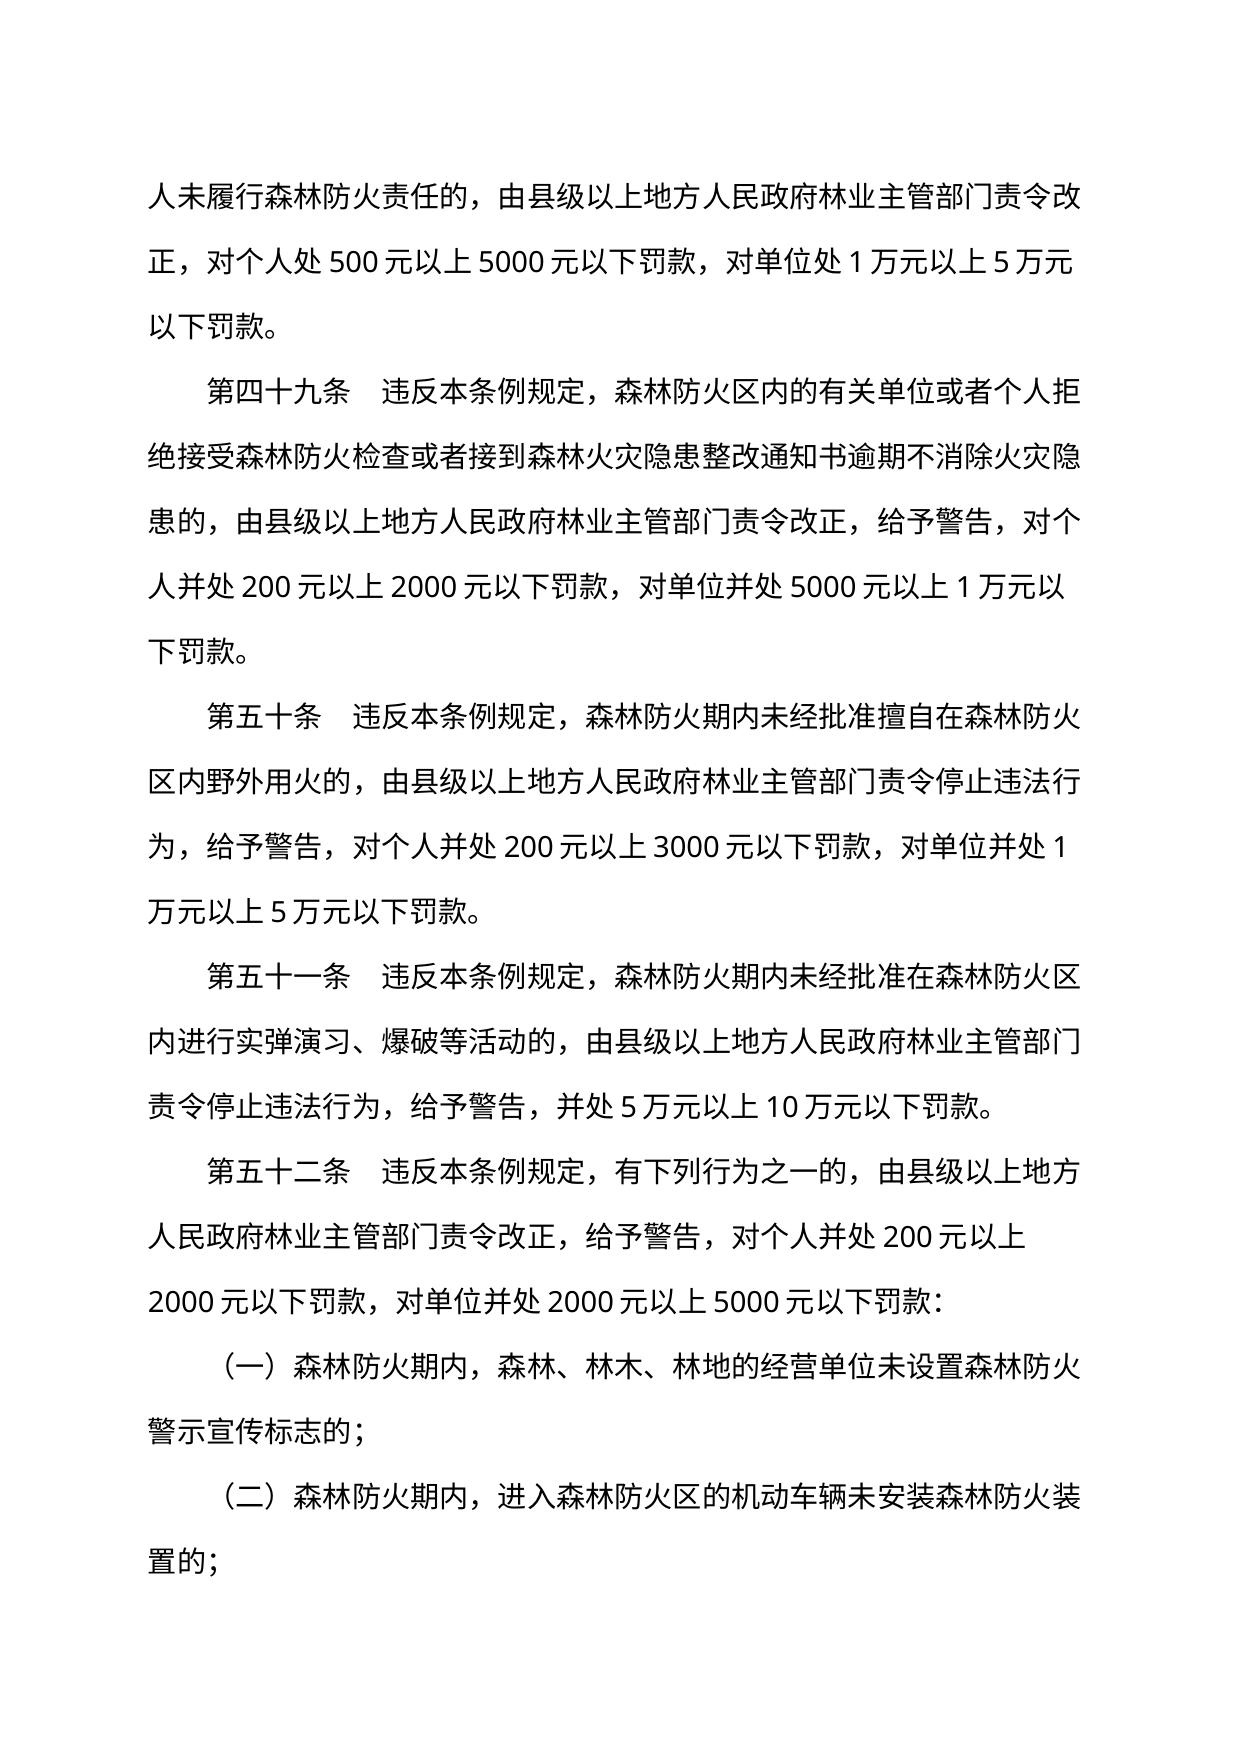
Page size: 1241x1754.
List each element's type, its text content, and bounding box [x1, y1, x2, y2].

text （二）森林防火期内，进入森林防火区的机动车辆未安装森林防火装置的； [148, 1462, 1092, 1592]
text （一）森林防火期内，森林、林木、林地的经营单位未设置森林防火警示宣传标志的； [148, 1332, 1092, 1462]
text 第五十一条 违反本条例规定，森林防火期内未经批准在森林防火区内进行实弹演习、爆破等活动的，由县级以上地方人民政府林业主管部门责令停止违法行为，给予警告，并处5万元以上10万元以下罚款。 [148, 942, 1092, 1137]
text 第四十九条 违反本条例规定，森林防火区内的有关单位或者个人拒绝接受森林防火检查或者接到森林火灾隐患整改通知书逾期不消除火灾隐患的，由县级以上地方人民政府林业主管部门责令改正，给予警告，对个人并处200元以上2000元以下罚款，对单位并处5000元以上1万元以下罚款。 [148, 357, 1092, 682]
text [148, 162, 1092, 357]
text 第五十条 违反本条例规定，森林防火期内未经批准擅自在森林防火区内野外用火的，由县级以上地方人民政府林业主管部门责令停止违法行为，给予警告，对个人并处200元以上3000元以下罚款，对单位并处1万元以上5万元以下罚款。 [148, 682, 1092, 942]
text 第五十二条 违反本条例规定，有下列行为之一的，由县级以上地方人民政府林业主管部门责令改正，给予警告，对个人并处200元以上2000元以下罚款，对单位并处2000元以上5000元以下罚款： [148, 1137, 1092, 1332]
